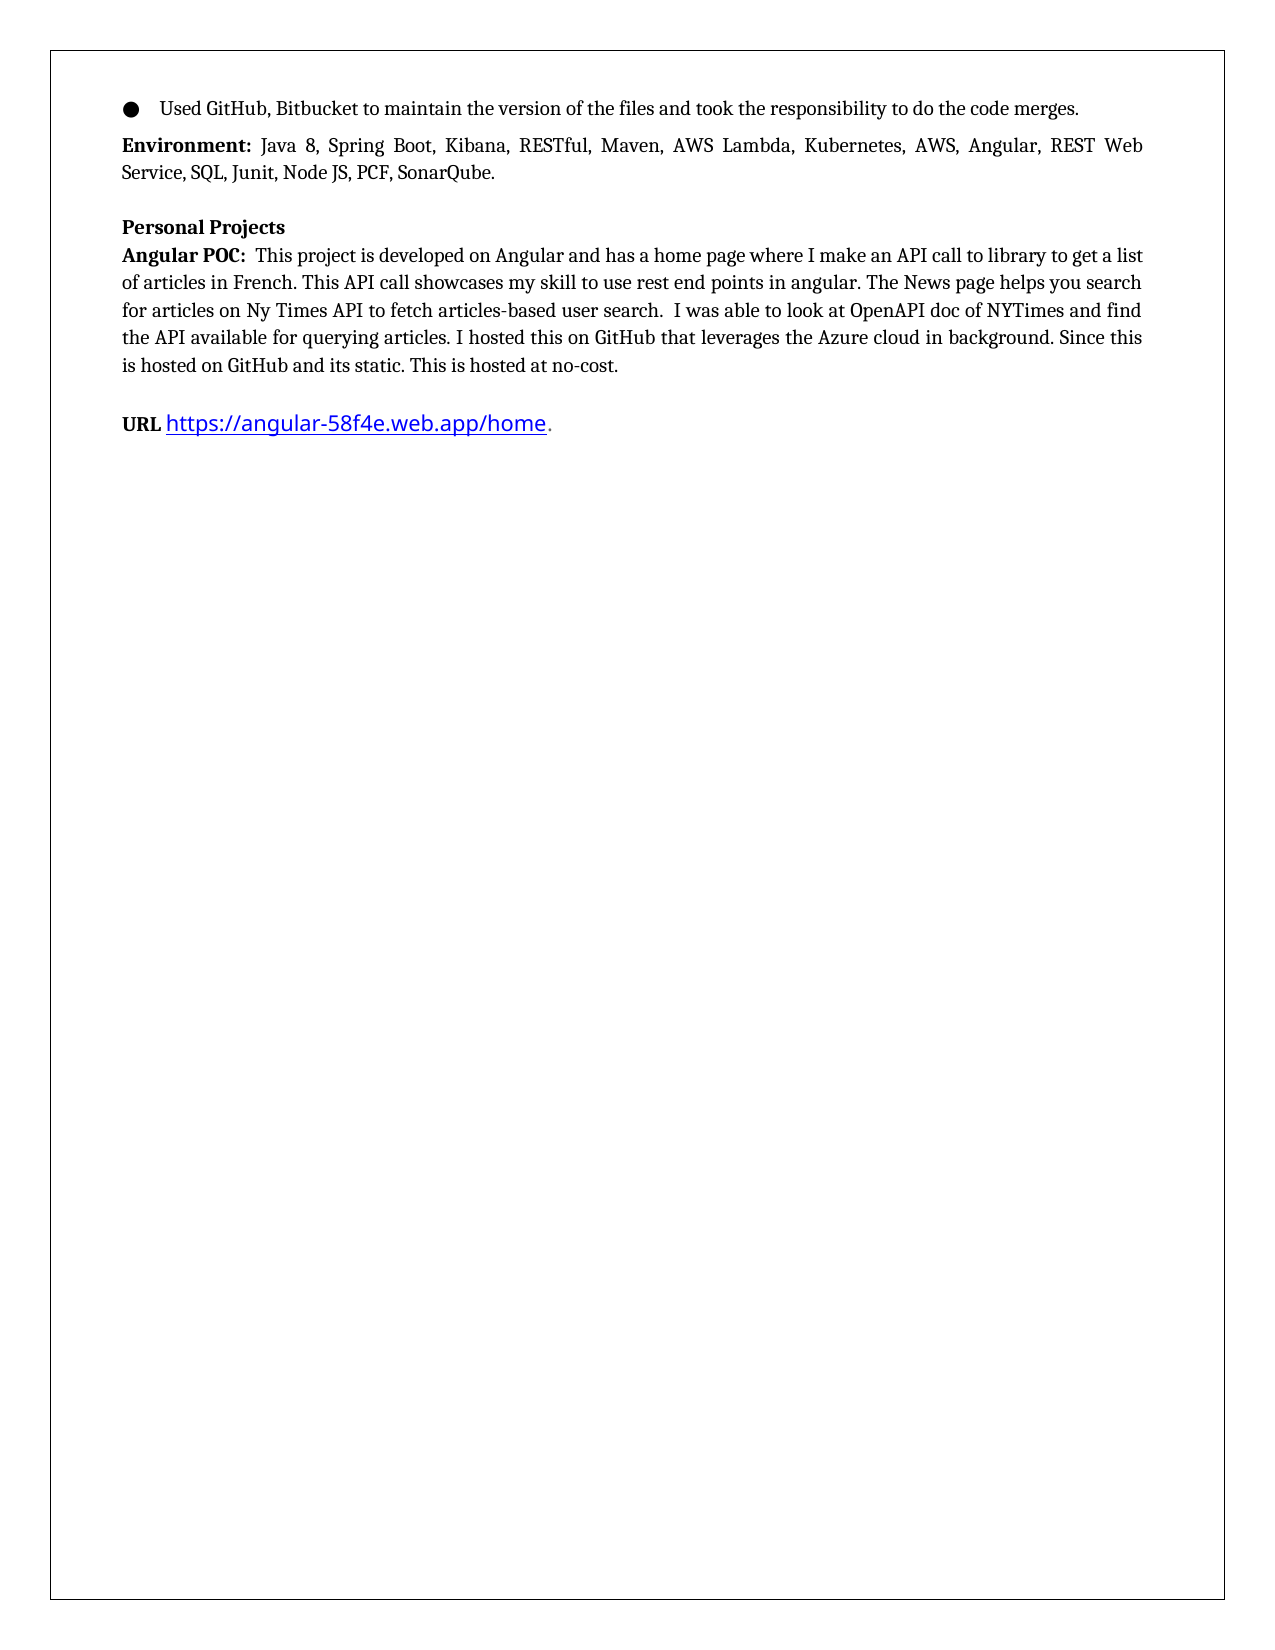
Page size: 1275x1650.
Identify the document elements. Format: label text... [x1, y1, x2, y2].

list Used GitHub, Bitbucket to maintain the version of the files and took the responsibility to do the code merges. [122, 84, 1144, 127]
text Angular POC: This project is developed on Angular and has a home page where I make an API call to library to get a list of articles in French. This API call showcases my skill to use rest end points in angular. The News page helps you search for articles on Ny Times API to fetch articles-based user search. I was able to look at OpenAPI doc of NYTimes and find the API available for querying articles. I hosted this on GitHub that leverages the Azure cloud in background. Since this is hosted on GitHub and its static. This is hosted at no-cost. [122, 243, 1144, 377]
text Environment: Java 8, Spring Boot, Kibana, RESTful, Maven, AWS Lambda, Kubernetes, AWS, Angular, REST Web Service, SQL, Junit, Node JS, PCF, SonarQube. [122, 133, 1144, 185]
text URL https://angular-58f4e.web.app/home. [122, 408, 1144, 438]
text Personal Projects [122, 216, 1144, 240]
